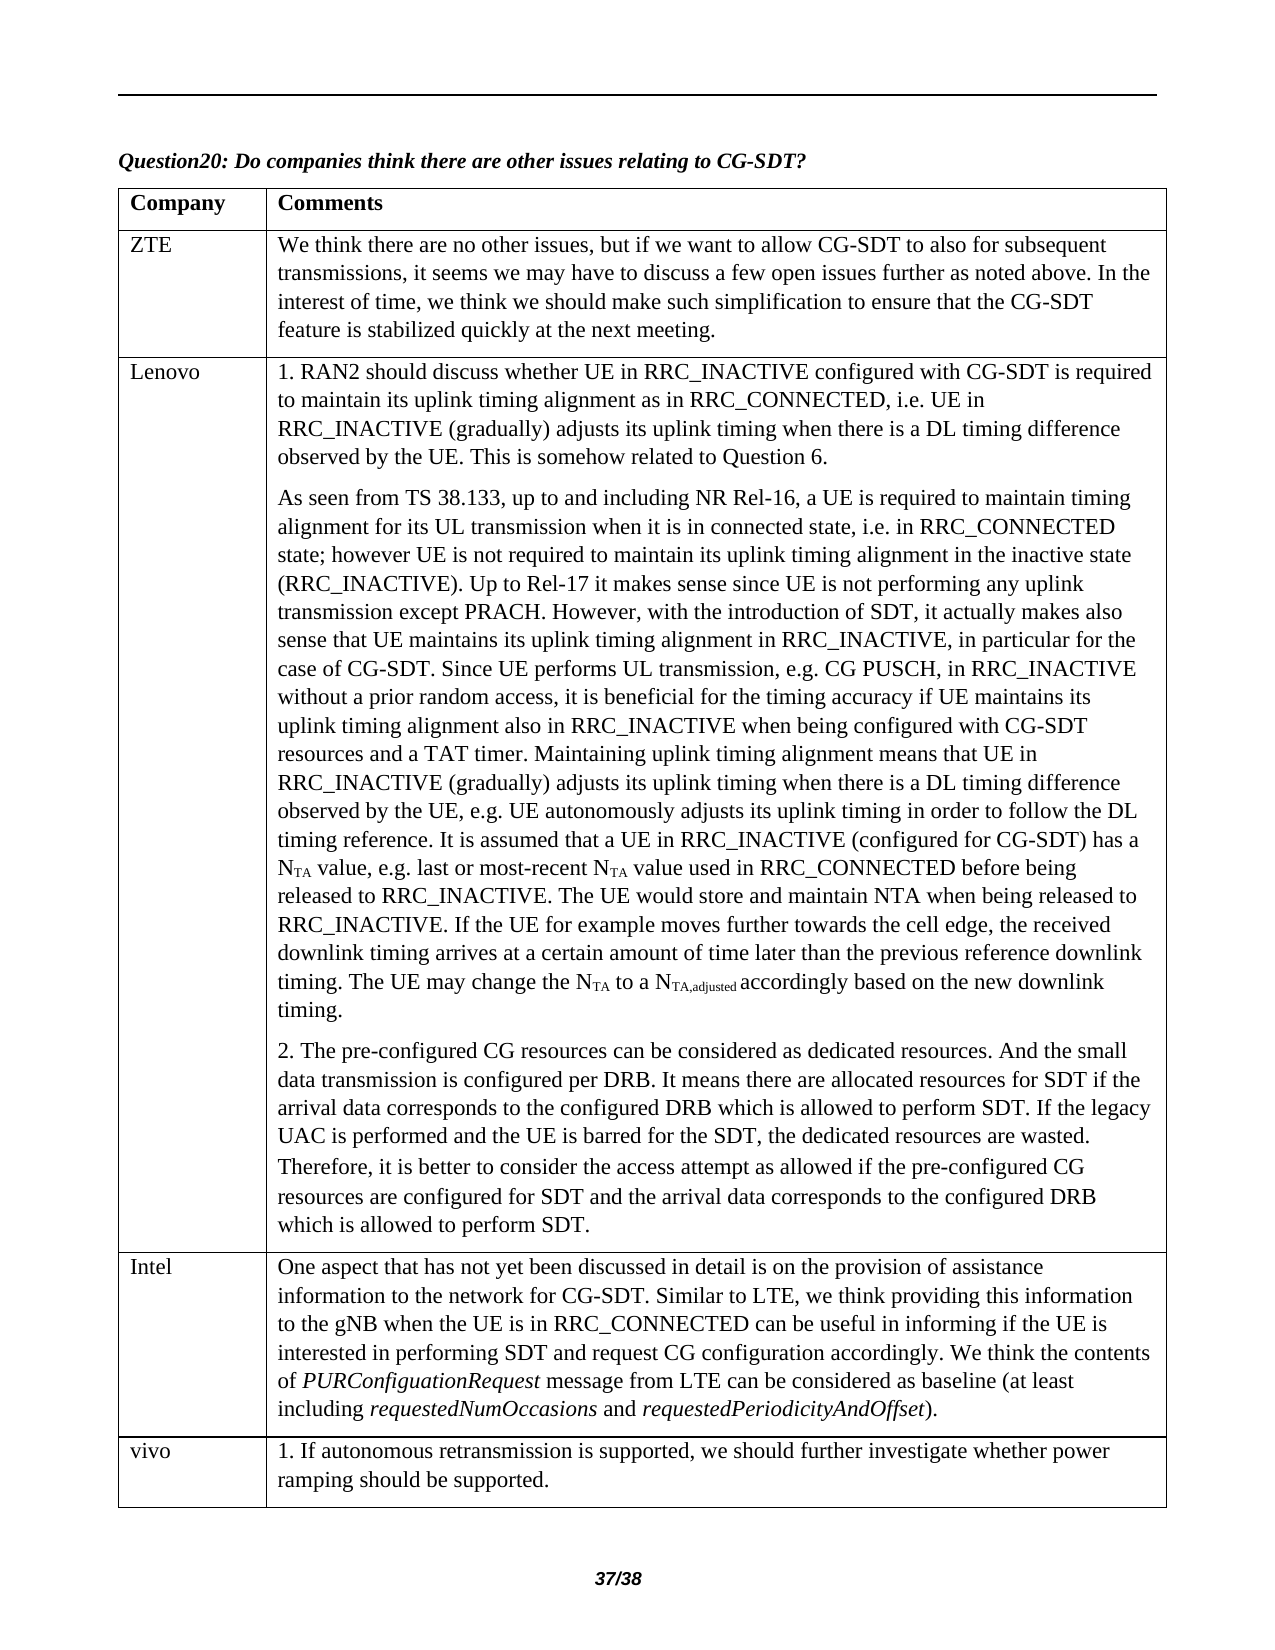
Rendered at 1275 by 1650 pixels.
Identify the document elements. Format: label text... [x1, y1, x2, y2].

table_header Company [119, 189, 266, 230]
table_cell One aspect that has not yet been discussed in detail is on the provision of assistance information to the network for CG-SDT. Similar to LTE, we think providing this information to the gNB when the UE is in RRC_CONNECTED can be useful in informing if the UE is interested in performing SDT and request CG configuration accordingly. We think the contents of PURConfiguationRequest message from LTE can be considered as baseline (at least including requestedNumOccasions and requestedPeriodicityAndOffset). [267, 1253, 1166, 1436]
table_cell 1. RAN2 should discuss whether UE in RRC_INACTIVE configured with CG-SDT is required to maintain its uplink timing alignment as in RRC_CONNECTED, i.e. UE in RRC_INACTIVE (gradually) adjusts its uplink timing when there is a DL timing difference observed by the UE. This is somehow related to Question 6. As seen from TS 38.133, up to and including NR Rel-16, a UE is required to maintain timing alignment for its UL transmission when it is in connected state, i.e. in RRC_CONNECTED state; however UE is not required to maintain its uplink timing alignment in the inactive state (RRC_INACTIVE). Up to Rel-17 it makes sense since UE is not performing any uplink transmission except PRACH. However, with the introduction of SDT, it actually makes also sense that UE maintains its uplink timing alignment in RRC_INACTIVE, in particular for the case of CG-SDT. Since UE performs UL transmission, e.g. CG PUSCH, in RRC_INACTIVE without a prior random access, it is beneficial for the timing accuracy if UE maintains its uplink timing alignment also in RRC_INACTIVE when being configured with CG-SDT resources and a TAT timer. Maintaining uplink timing alignment means that UE in RRC_INACTIVE (gradually) adjusts its uplink timing when there is a DL timing difference observed by the UE, e.g. UE autonomously adjusts its uplink timing in order to follow the DL timing reference. It is assumed that a UE in RRC_INACTIVE (configured for CG-SDT) has a NTA value, e.g. last or most-recent NTA value used in RRC_CONNECTED before being released to RRC_INACTIVE. The UE would store and maintain NTA when being released to RRC_INACTIVE. If the UE for example moves further towards the cell edge, the received downlink timing arrives at a certain amount of time later than the previous reference downlink timing. The UE may change the NTA to a NTA,adjusted accordingly based on the new downlink timing. 2. The pre-configured CG resources can be considered as dedicated resources. And the small data transmission is configured per DRB. It means there are allocated resources for SDT if the arrival data corresponds to the configured DRB which is allowed to perform SDT. If the legacy UAC is performed and the UE is barred for the SDT, the dedicated resources are wasted. Therefore, it is better to consider the access attempt as allowed if the pre-configured CG resources are configured for SDT and the arrival data corresponds to the configured DRB which is allowed to perform SDT. [267, 358, 1166, 1252]
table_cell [267, 1438, 1166, 1507]
table_header Comments [267, 189, 1166, 230]
table_cell We think there are no other issues, but if we want to allow CG-SDT to also for subsequent transmissions, it seems we may have to discuss a few open issues further as noted above. In the interest of time, we think we should make such simplification to ensure that the CG-SDT feature is stabilized quickly at the next meeting. [267, 231, 1166, 357]
table_cell ZTE [119, 231, 266, 357]
subtitle Question20: Do companies think there are other issues relating to CG-SDT? [118, 148, 1157, 173]
table_cell Lenovo [119, 358, 266, 1252]
table_cell Intel [119, 1253, 266, 1436]
table_cell vivo [119, 1438, 266, 1507]
